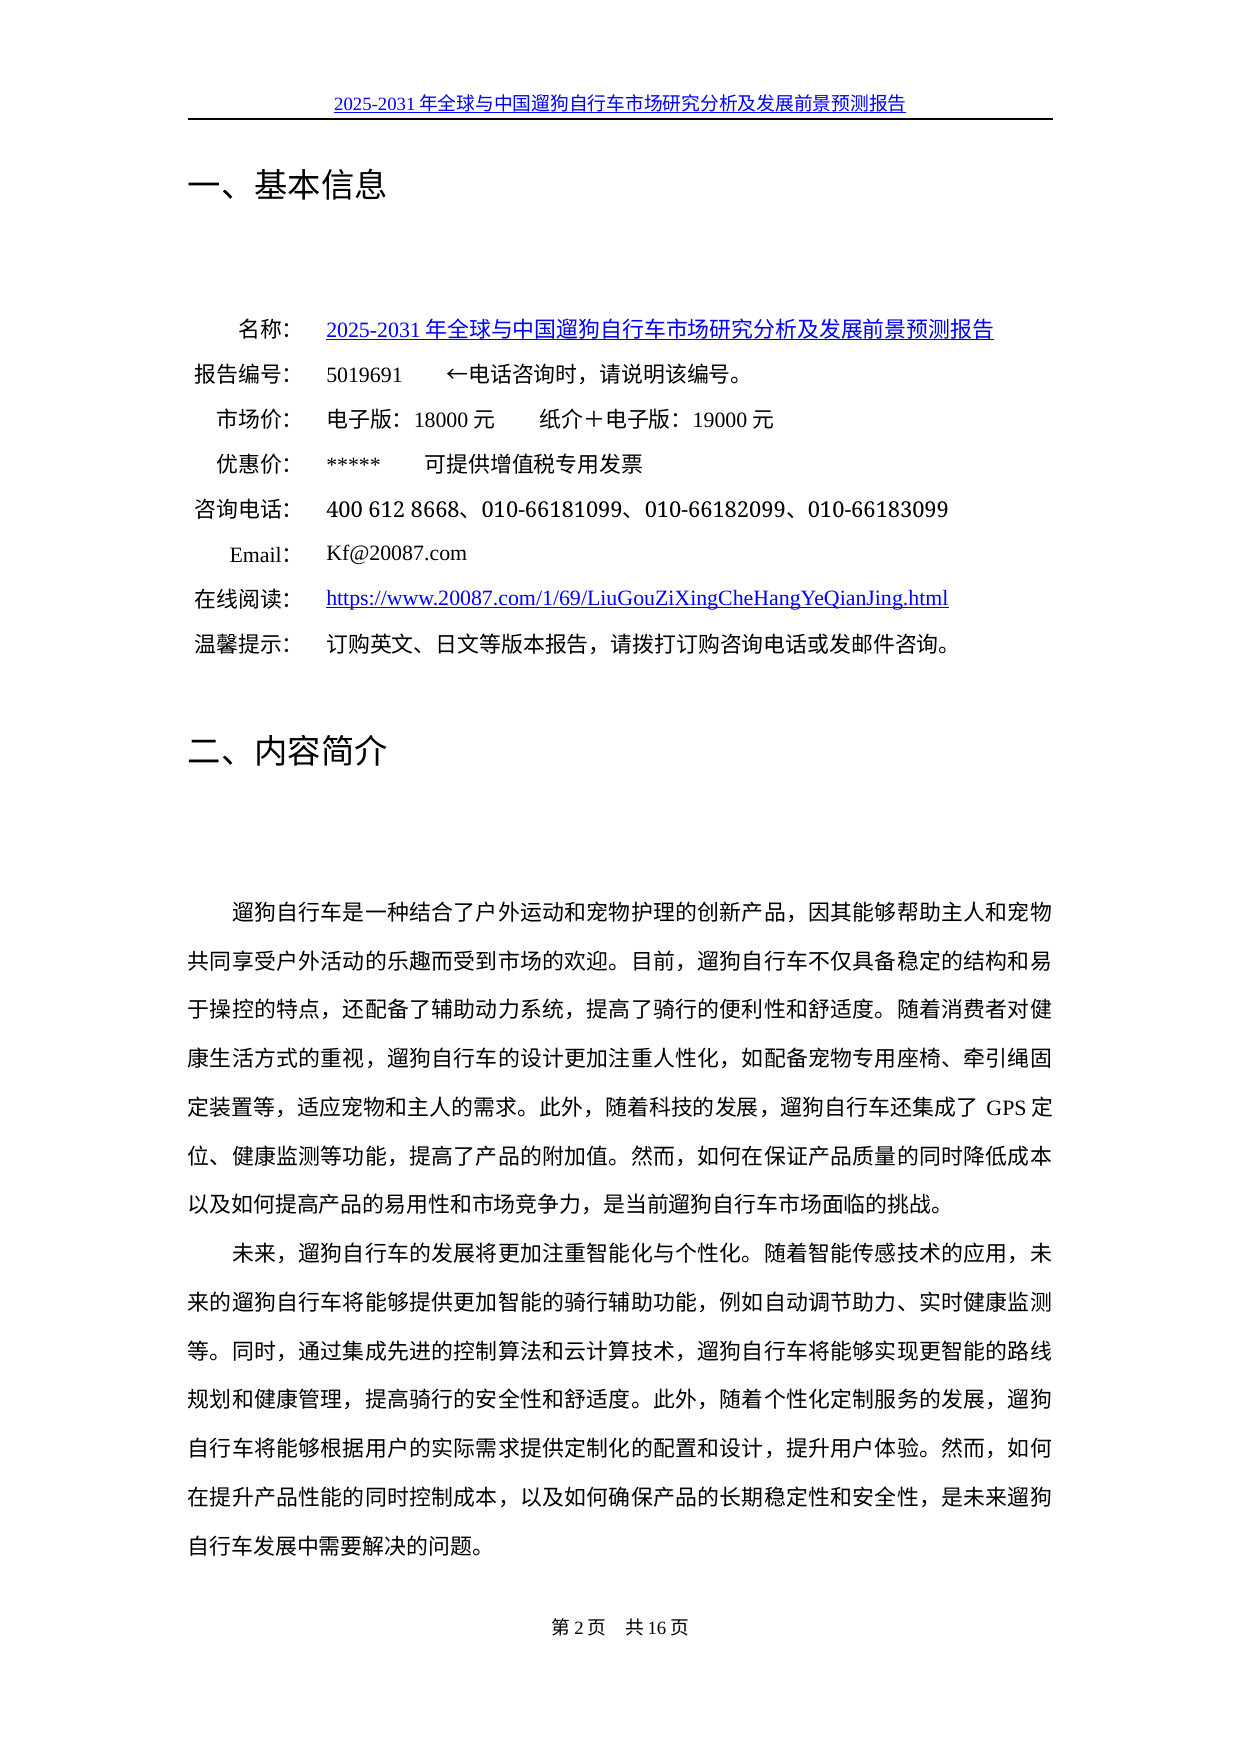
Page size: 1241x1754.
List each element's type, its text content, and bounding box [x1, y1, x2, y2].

table_cell ***** 可提供增值税专用发票 [315, 447, 1073, 492]
table_cell 市场价： [167, 402, 315, 447]
table_cell [315, 582, 1073, 627]
table_cell 优惠价： [167, 447, 315, 492]
table_cell 咨询电话： [167, 492, 315, 537]
table_cell 5019691 ←电话咨询时，请说明该编号。 [315, 357, 1073, 402]
table_cell 电子版：18000 元 纸介＋电子版：19000 元 [315, 402, 1073, 447]
title 二、内容简介 [187, 717, 1053, 782]
title 一、基本信息 [187, 150, 1053, 215]
table_header 2025-2031年全球与中国遛狗自行车市场研究分析及发展前景预测报告 [315, 312, 1073, 357]
table_cell 在线阅读： [167, 582, 315, 627]
table_cell 订购英文、日文等版本报告，请拨打订购咨询电话或发邮件咨询。 [315, 627, 1073, 672]
table_cell Kf@20087.com [315, 537, 1073, 582]
table_cell 温馨提示： [167, 627, 315, 672]
table_cell Email： [167, 537, 315, 582]
table_cell 400 612 8668、010-66181099、010-66182099、010-66183099 [315, 492, 1073, 537]
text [187, 894, 1053, 1561]
table_header 名称： [167, 312, 315, 357]
table_cell 报告编号： [167, 357, 315, 402]
